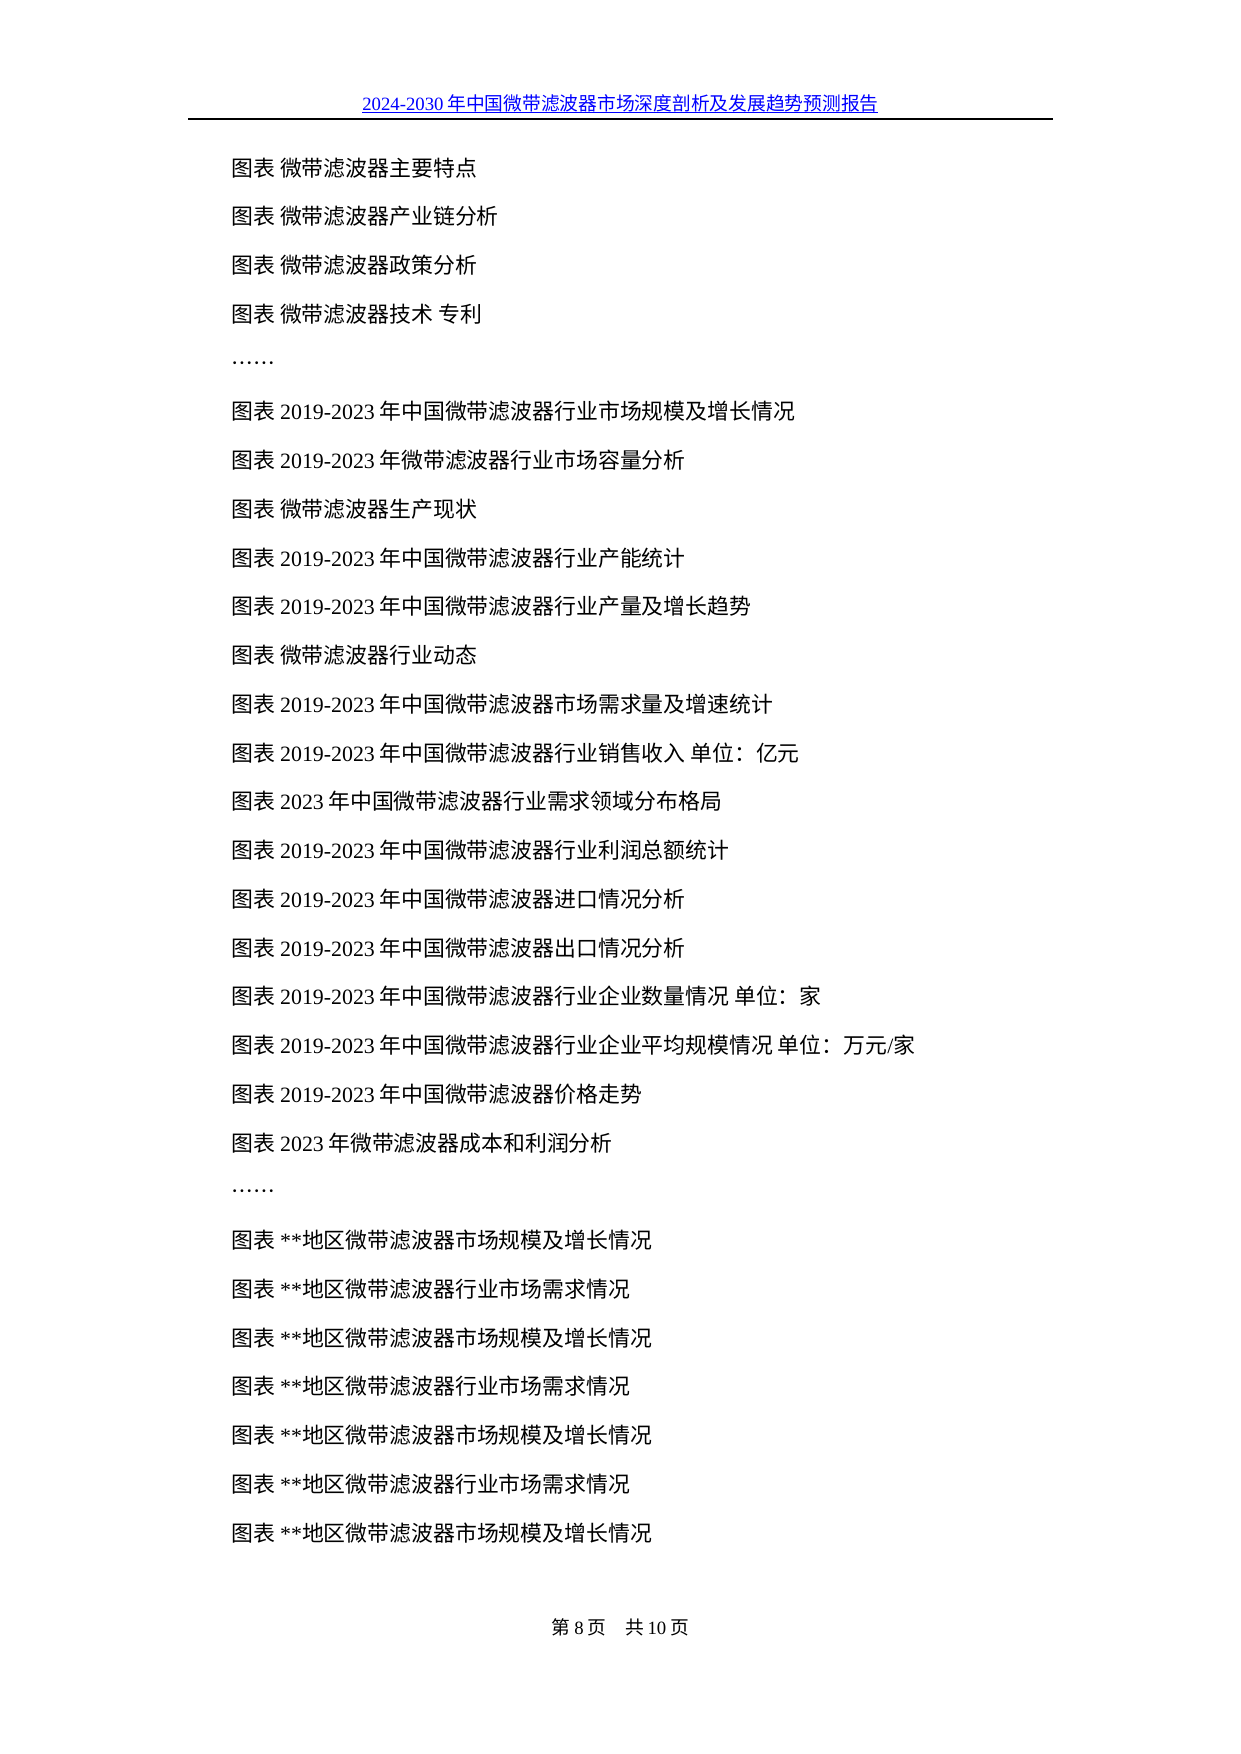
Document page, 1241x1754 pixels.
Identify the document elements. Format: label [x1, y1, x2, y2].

text [187, 150, 1053, 1548]
